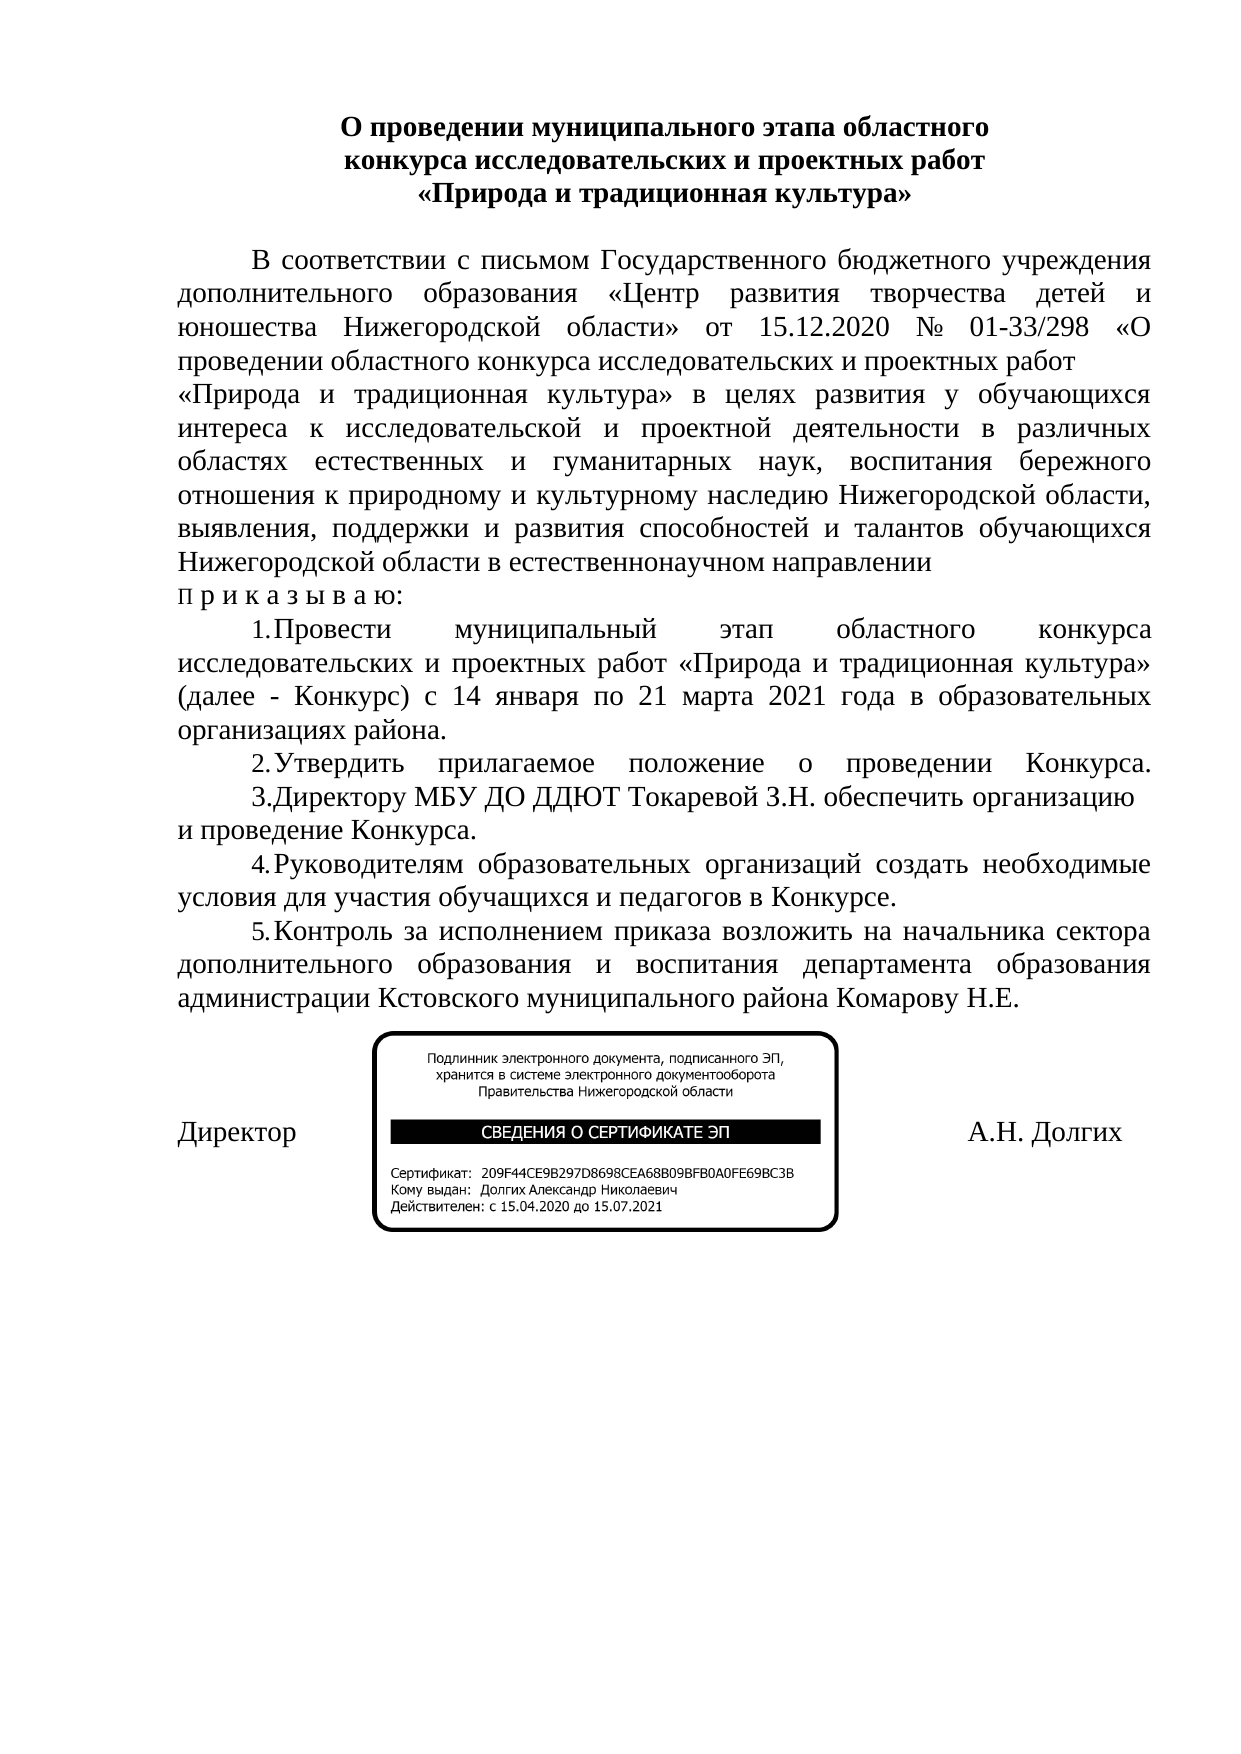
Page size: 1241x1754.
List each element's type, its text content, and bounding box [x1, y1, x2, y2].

text «Природа и традиционная культура» в целях развития у обучающихся интереса к исследовательской и проектной деятельности в различных областях естественных и гуманитарных наук, воспитания бережного отношения к природному и культурному наследию Нижегородской области, выявления, поддержки и развития способностей и талантов обучающихся Нижегородской области в естественнонаучном направлении [177, 376, 1152, 577]
list Руководителям образовательных организаций создать необходимые условия для участия обучащихся и педагогов в Конкурсе. [177, 846, 1152, 913]
list Утвердить прилагаемое положение о проведении Конкурса. 3.Директору МБУ ДО ДДЮТ Токаревой З.Н. обеспечить организацию [251, 745, 1152, 812]
text и проведение Конкурса. [177, 812, 1192, 846]
text «Природа и традиционная культура» [415, 176, 914, 209]
text В соответствии с письмом Государственного бюджетного учреждения дополнительного образования «Центр развития творчества детей и юношества Нижегородской области» от 15.12.2020 № 01-33/298 «О проведении областного конкурса исследовательских и проектных работ [177, 242, 1152, 376]
text Директор А.Н. Долгих [177, 1114, 1192, 1148]
picture [372, 1031, 839, 1114]
picture [372, 1148, 839, 1232]
text п р и к а з ы в а ю: [177, 578, 1192, 611]
list Контроль за исполнением приказа возложить на начальника сектора дополнительного образования и воспитания департамента образования администрации Кстовского муниципального района Комарову Н.Е. [177, 913, 1152, 1013]
subtitle О проведении муниципального этапа областного конкурса исследовательских и проектных работ [339, 109, 990, 176]
list Провести муниципальный этап областного конкурса исследовательских и проектных работ «Природа и традиционная культура» (далее - Конкурс) с 14 января по 21 марта 2021 года в образовательных организациях района. [177, 611, 1152, 745]
